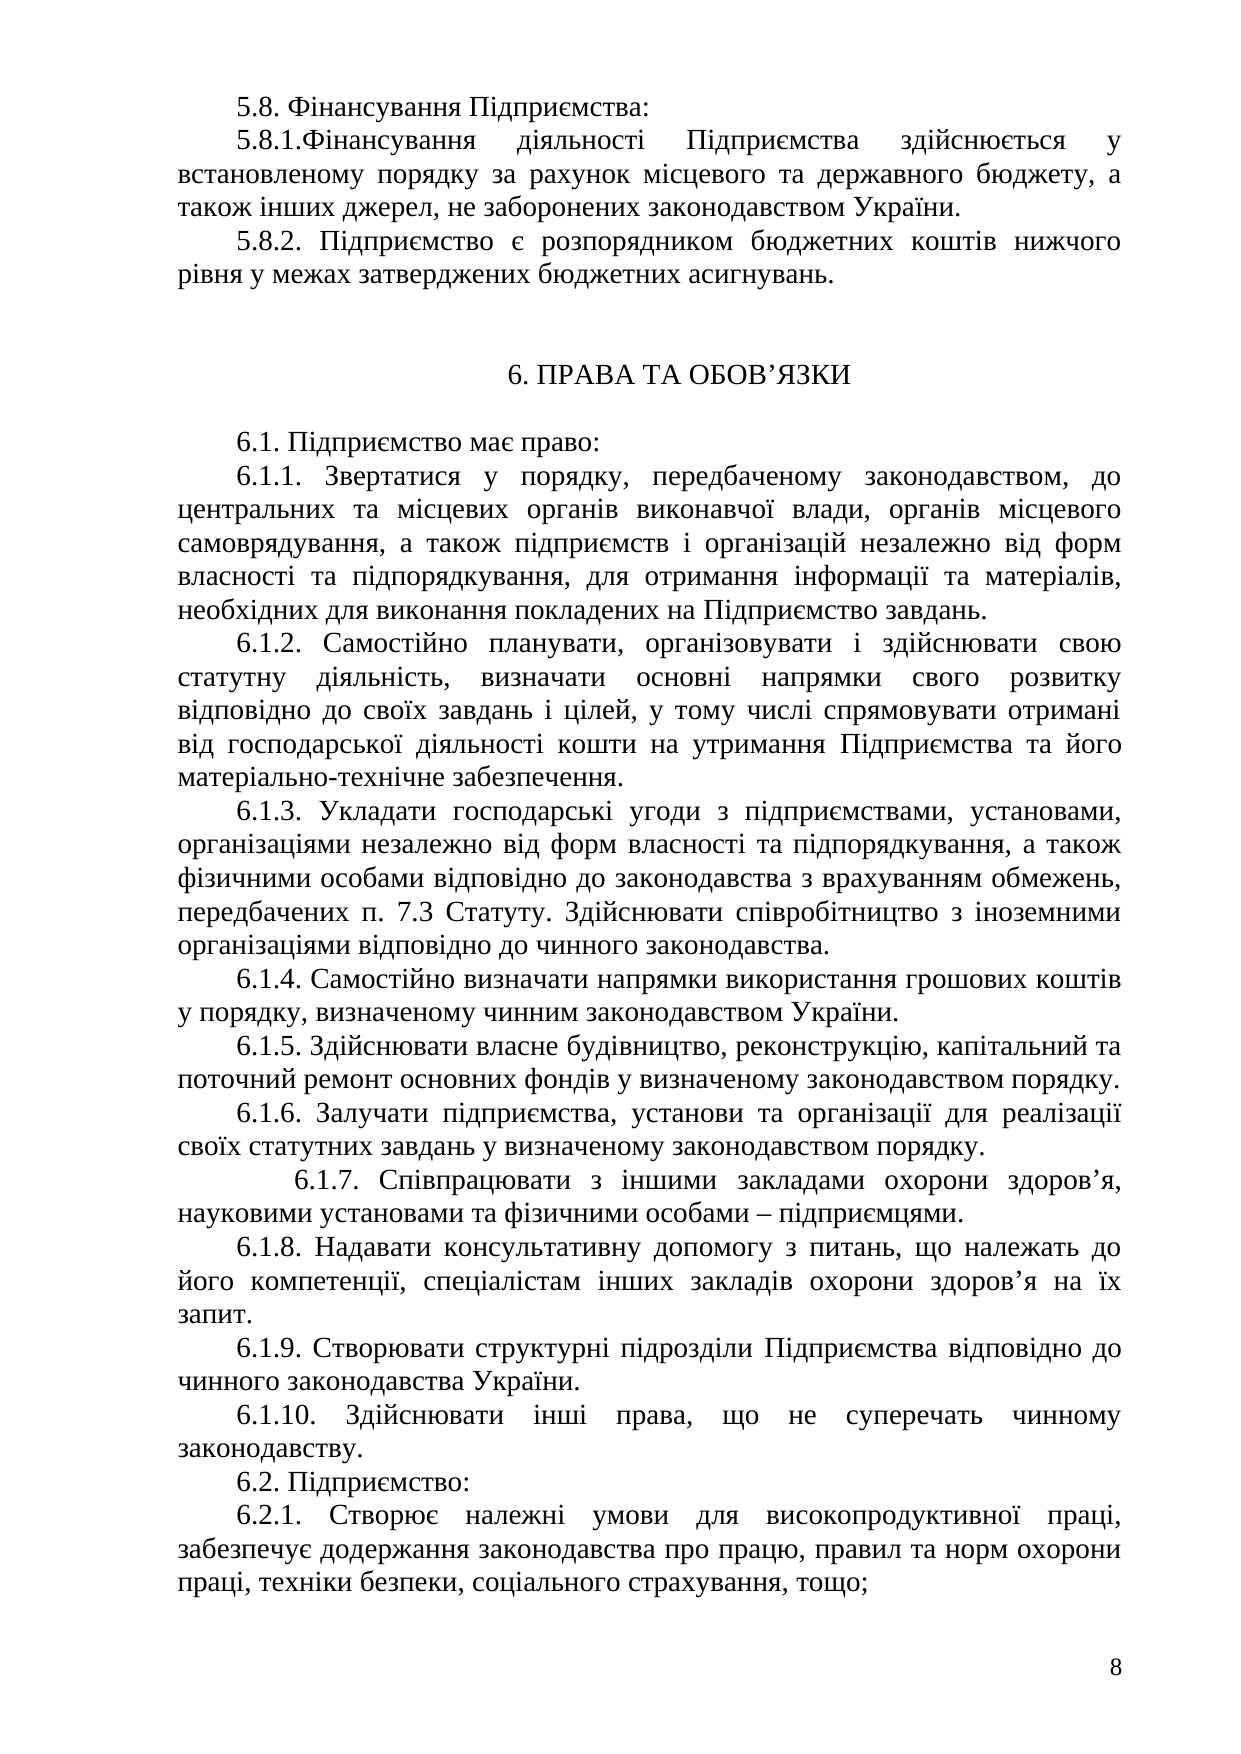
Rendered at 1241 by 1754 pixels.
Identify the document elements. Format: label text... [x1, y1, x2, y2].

text 6.2. Підприємство: [177, 1464, 1122, 1497]
text 6.1.3. Укладати господарські угоди з підприємствами, установами, організаціями незалежно від форм власності та підпорядкування, а також фізичними особами відповідно до законодавства з врахуванням обмежень, передбачених п. 7.3 Статуту. Здійснювати співробітництво з іноземними організаціями відповідно до чинного законодавства. [177, 793, 1122, 961]
text 6.2.1. Створює належні умови для високопродуктивної праці, забезпечує додержання законодавства про працю, правил та норм охорони праці, техніки безпеки, соціального страхування, тощо; [177, 1497, 1122, 1598]
text 6.1.8. Надавати консультативну допомогу з питань, що належать до його компетенції, спеціалістам інших закладів охорони здоров’я на їх запит. [177, 1229, 1122, 1330]
text 5.8.2. Підприємство є розпорядником бюджетних коштів нижчого рівня у межах затверджених бюджетних асигнувань. [177, 223, 1122, 290]
text 6.1.1. Звертатися у порядку, передбаченому законодавством, до центральних та місцевих органів виконавчої влади, органів місцевого самоврядування, а також підприємств і організацій незалежно від форм власності та підпорядкування, для отримання інформації та матеріалів, необхідних для виконання покладених на Підприємство завдань. [177, 458, 1122, 625]
text 6.1.7. Співпрацювати з іншими закладами охорони здоров’я, науковими установами та фізичними особами – підприємцями. [177, 1162, 1122, 1229]
text 6. ПРАВА ТА ОБОВ’ЯЗКИ [177, 357, 1122, 391]
text 6.1.5. Здійснювати власне будівництво, реконструкцію, капітальний та поточний ремонт основних фондів у визначеному законодавством порядку. [177, 1028, 1122, 1095]
text 6.1.10. Здійснювати інші права, що не суперечать чинному законодавству. [177, 1397, 1122, 1464]
text 6.1. Підприємство має право: [177, 424, 1122, 458]
text 6.1.9. Створювати структурні підрозділи Підприємства відповідно до чинного законодавства України. [177, 1330, 1122, 1397]
text 6.1.4. Самостійно визначати напрямки використання грошових коштів у порядку, визначеному чинним законодавством України. [177, 961, 1122, 1028]
text 6.1.2. Самостійно планувати, організовувати і здійснювати свою статутну діяльність, визначати основні напрямки свого розвитку відповідно до своїх завдань і цілей, у тому числі спрямовувати отримані від господарської діяльності кошти на утримання Підприємства та його матеріально-технічне забезпечення. [177, 625, 1122, 793]
text 5.8. Фінансування Підприємства: [177, 89, 1122, 122]
text 5.8.1.Фінансування діяльності Підприємства здійснюється у встановленому порядку за рахунок місцевого та державного бюджету, а також інших джерел, не заборонених законодавством України. [177, 122, 1122, 223]
text 6.1.6. Залучати підприємства, установи та організації для реалізації своїх статутних завдань у визначеному законодавством порядку. [177, 1095, 1122, 1162]
